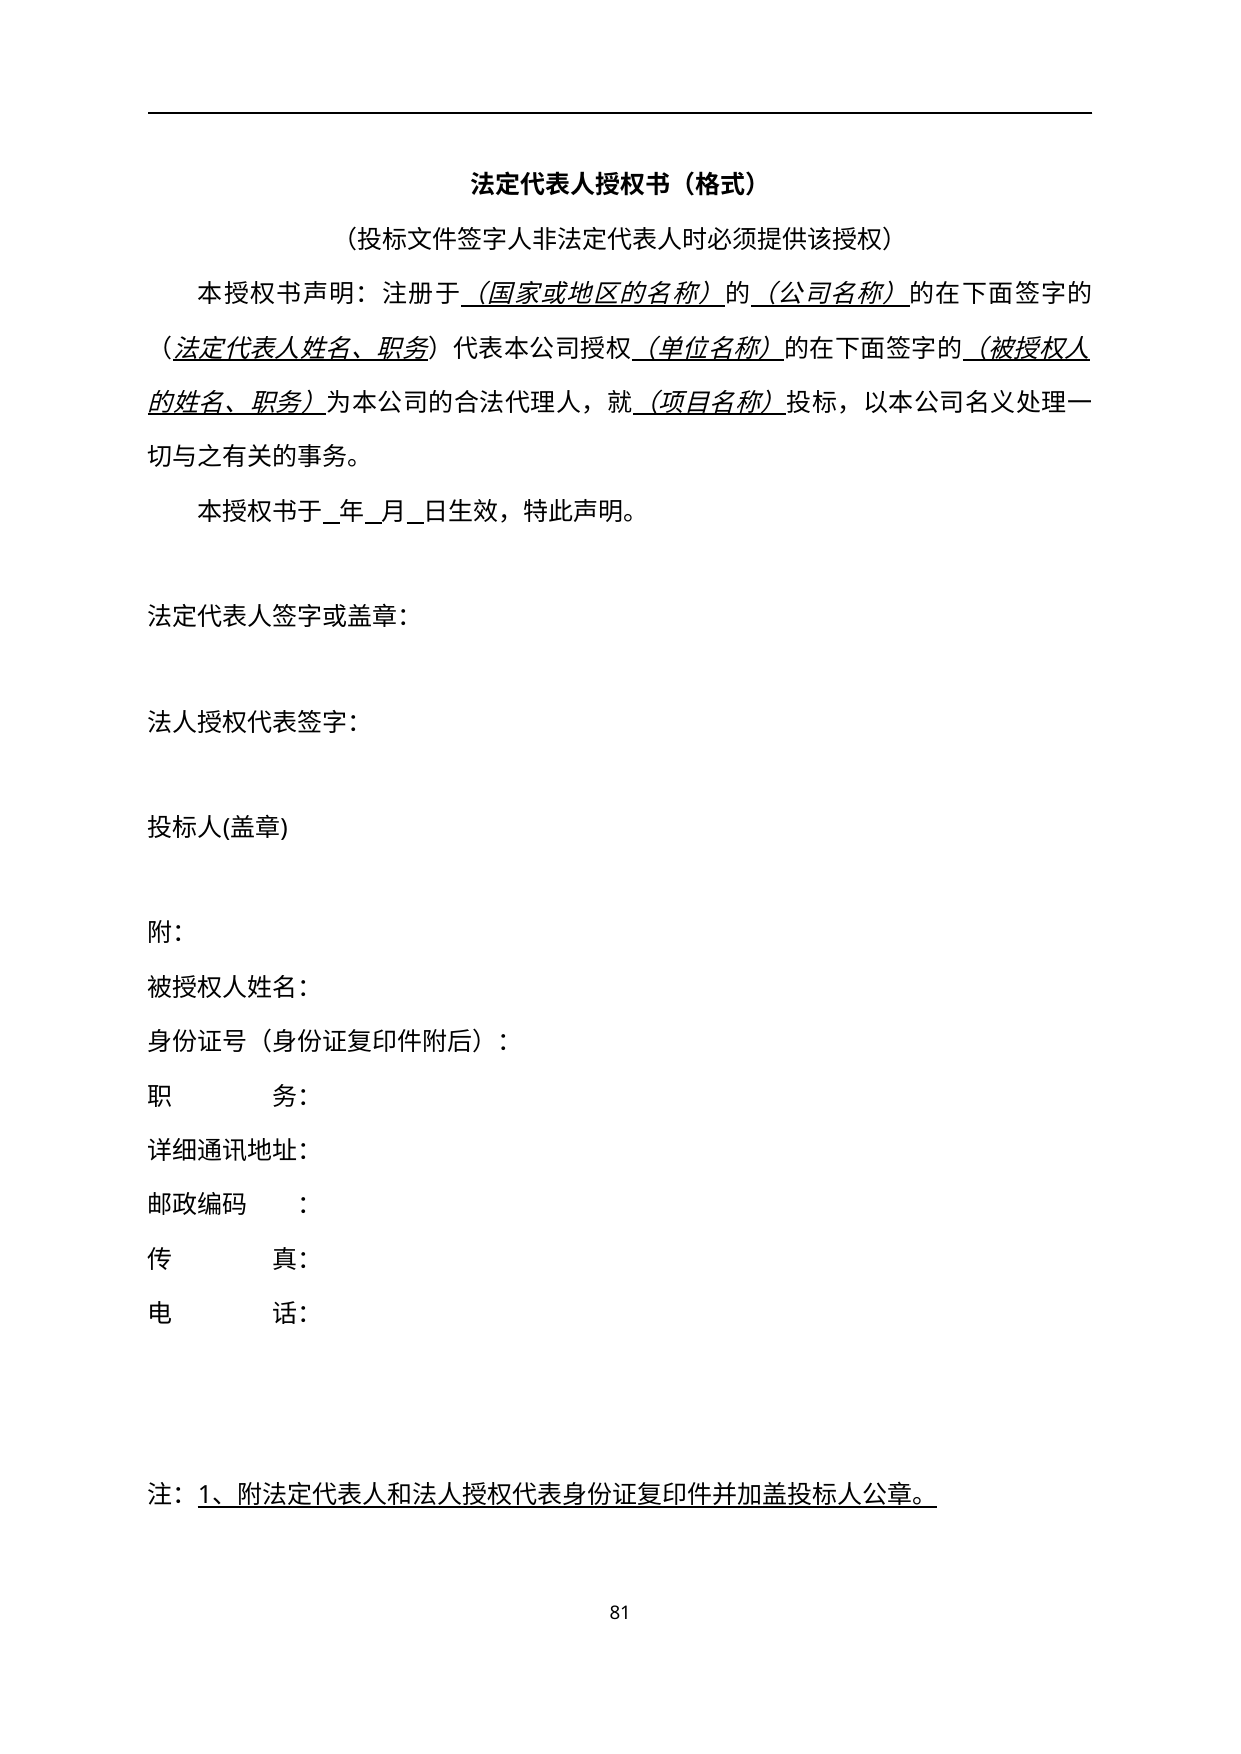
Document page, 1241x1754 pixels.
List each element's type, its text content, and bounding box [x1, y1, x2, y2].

text 本授权书于 年 月 日生效，特此声明。 [148, 491, 1092, 527]
text 身份证号（身份证复印件附后）： [148, 1022, 1092, 1058]
text 邮政编码 ： [148, 1185, 1092, 1221]
text 法定代表人授权书（格式） [148, 165, 1092, 201]
text （投标文件签字人非法定代表人时必须提供该授权） [148, 219, 1092, 256]
text 本授权书声明：注册于（国家或地区的名称）的（公司名称）的在下面签字的（法定代表人姓名、职务）代表本公司授权（单位名称）的在下面签字的（被授权人的姓名、职务）为本公司的合法代理人，就（项目名称）投标，以本公司名义处理一切与之有关的事务。 [148, 274, 1092, 473]
text 被授权人姓名： [148, 967, 1092, 1003]
text 注：1、附法定代表人和法人授权代表身份证复印件并加盖投标人公章。 [148, 1475, 1092, 1511]
text 详细通讯地址： [148, 1130, 1092, 1167]
text 法定代表人签字或盖章： [148, 597, 1092, 633]
text 传 真： [148, 1239, 1092, 1275]
text 法人授权代表签字： [148, 702, 1092, 738]
text 附： [148, 913, 1092, 949]
text 投标人(盖章) [148, 807, 1092, 844]
text 电 话： [148, 1293, 1092, 1330]
text 职 务： [148, 1076, 1092, 1112]
